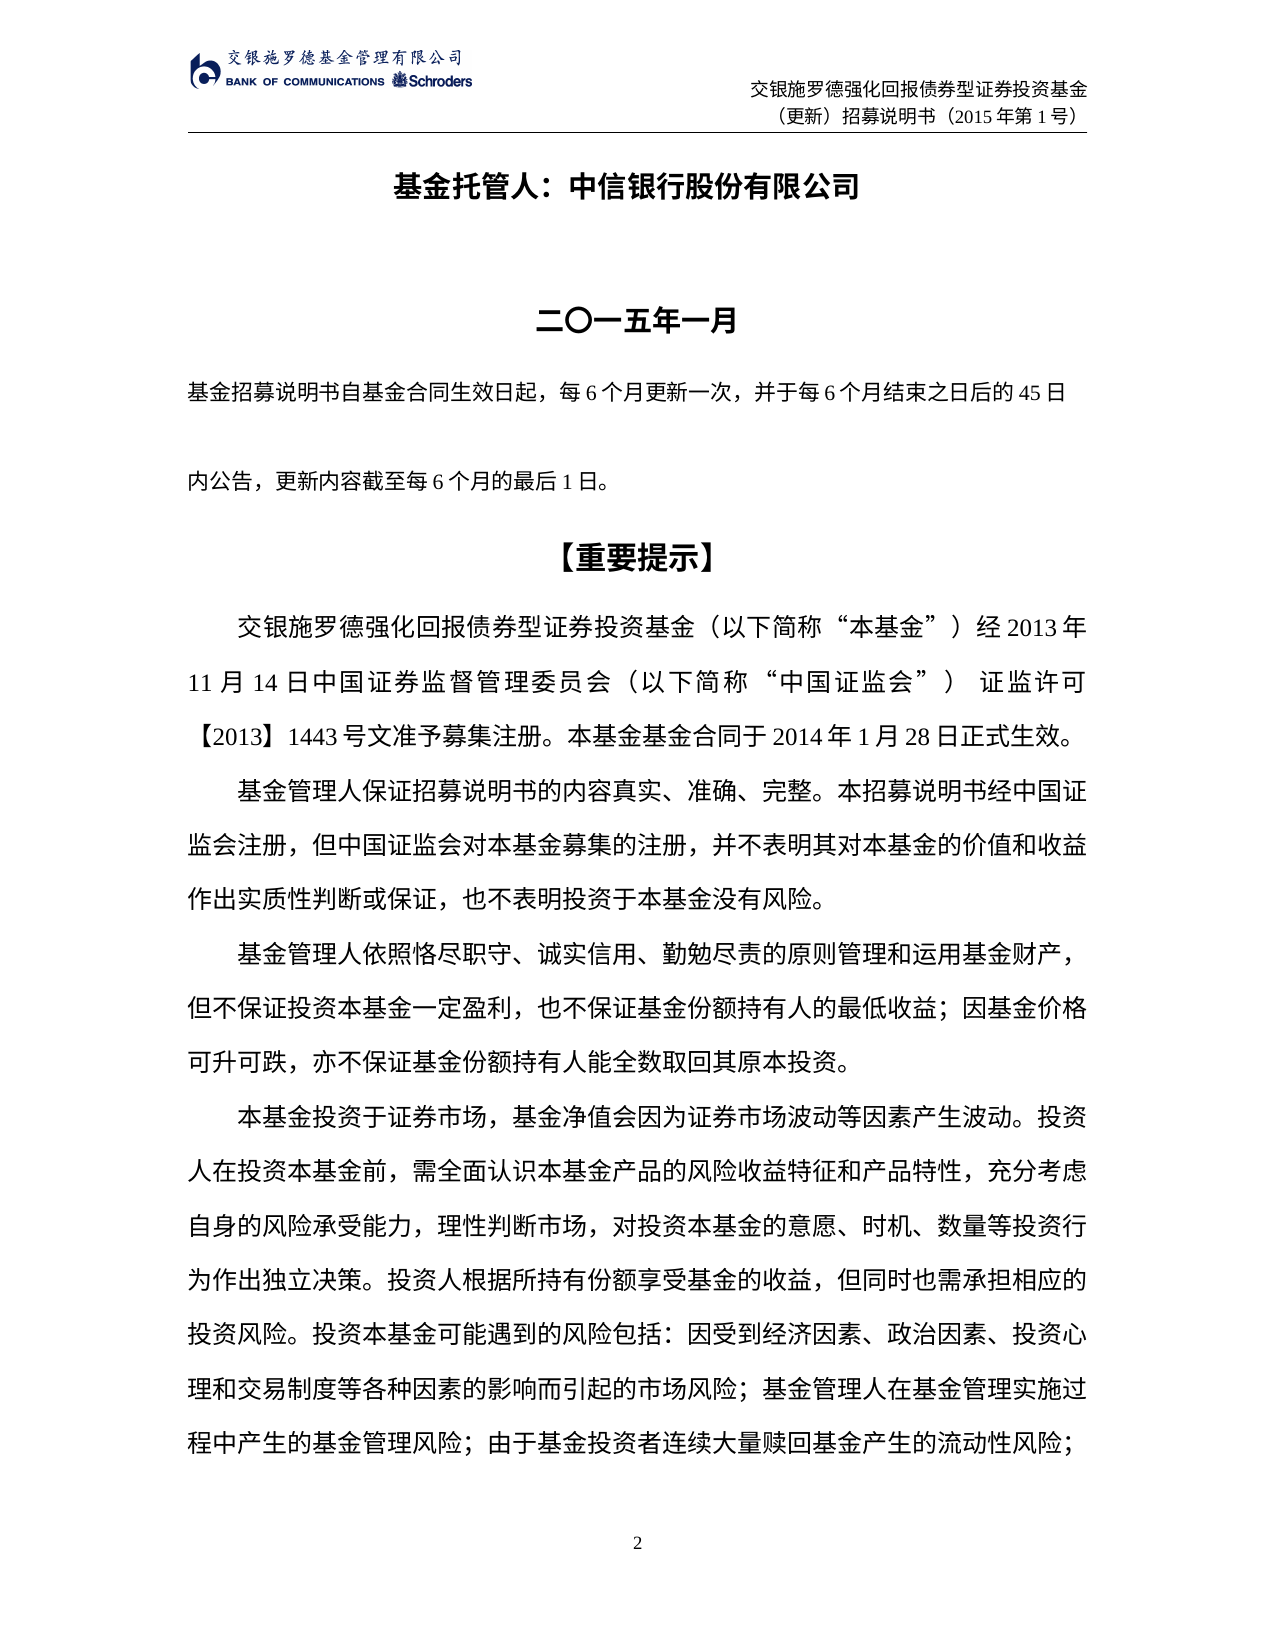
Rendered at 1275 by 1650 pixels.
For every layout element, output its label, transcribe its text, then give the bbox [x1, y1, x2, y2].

text 交银施罗德强化回报债券型证券投资基金（以下简称“本基金”）经2013年11月14日中国证券监督管理委员会（以下简称“中国证监会”） 证监许可【2013】1443号文准予募集注册。本基金基金合同于2014年1月28日正式生效。 [187, 608, 1087, 753]
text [187, 1097, 1087, 1460]
picture [190, 50, 472, 89]
text 二〇一五年一月 [187, 280, 1087, 340]
text 基金托管人：中信银行股份有限公司 [393, 155, 1087, 214]
text 基金管理人保证招募说明书的内容真实、准确、完整。本招募说明书经中国证监会注册，但中国证监会对本基金募集的注册，并不表明其对本基金的价值和收益作出实质性判断或保证，也不表明投资于本基金没有风险。 [187, 771, 1087, 916]
text 基金管理人依照恪尽职守、诚实信用、勤勉尽责的原则管理和运用基金财产，但不保证投资本基金一定盈利，也不保证基金份额持有人的最低收益；因基金价格可升可跌，亦不保证基金份额持有人能全数取回其原本投资。 [187, 934, 1087, 1079]
text 【重要提示】 [187, 526, 1087, 585]
text 基金招募说明书自基金合同生效日起，每6个月更新一次，并于每6个月结束之日后的45日内公告，更新内容截至每6个月的最后1日。 [187, 361, 1087, 510]
